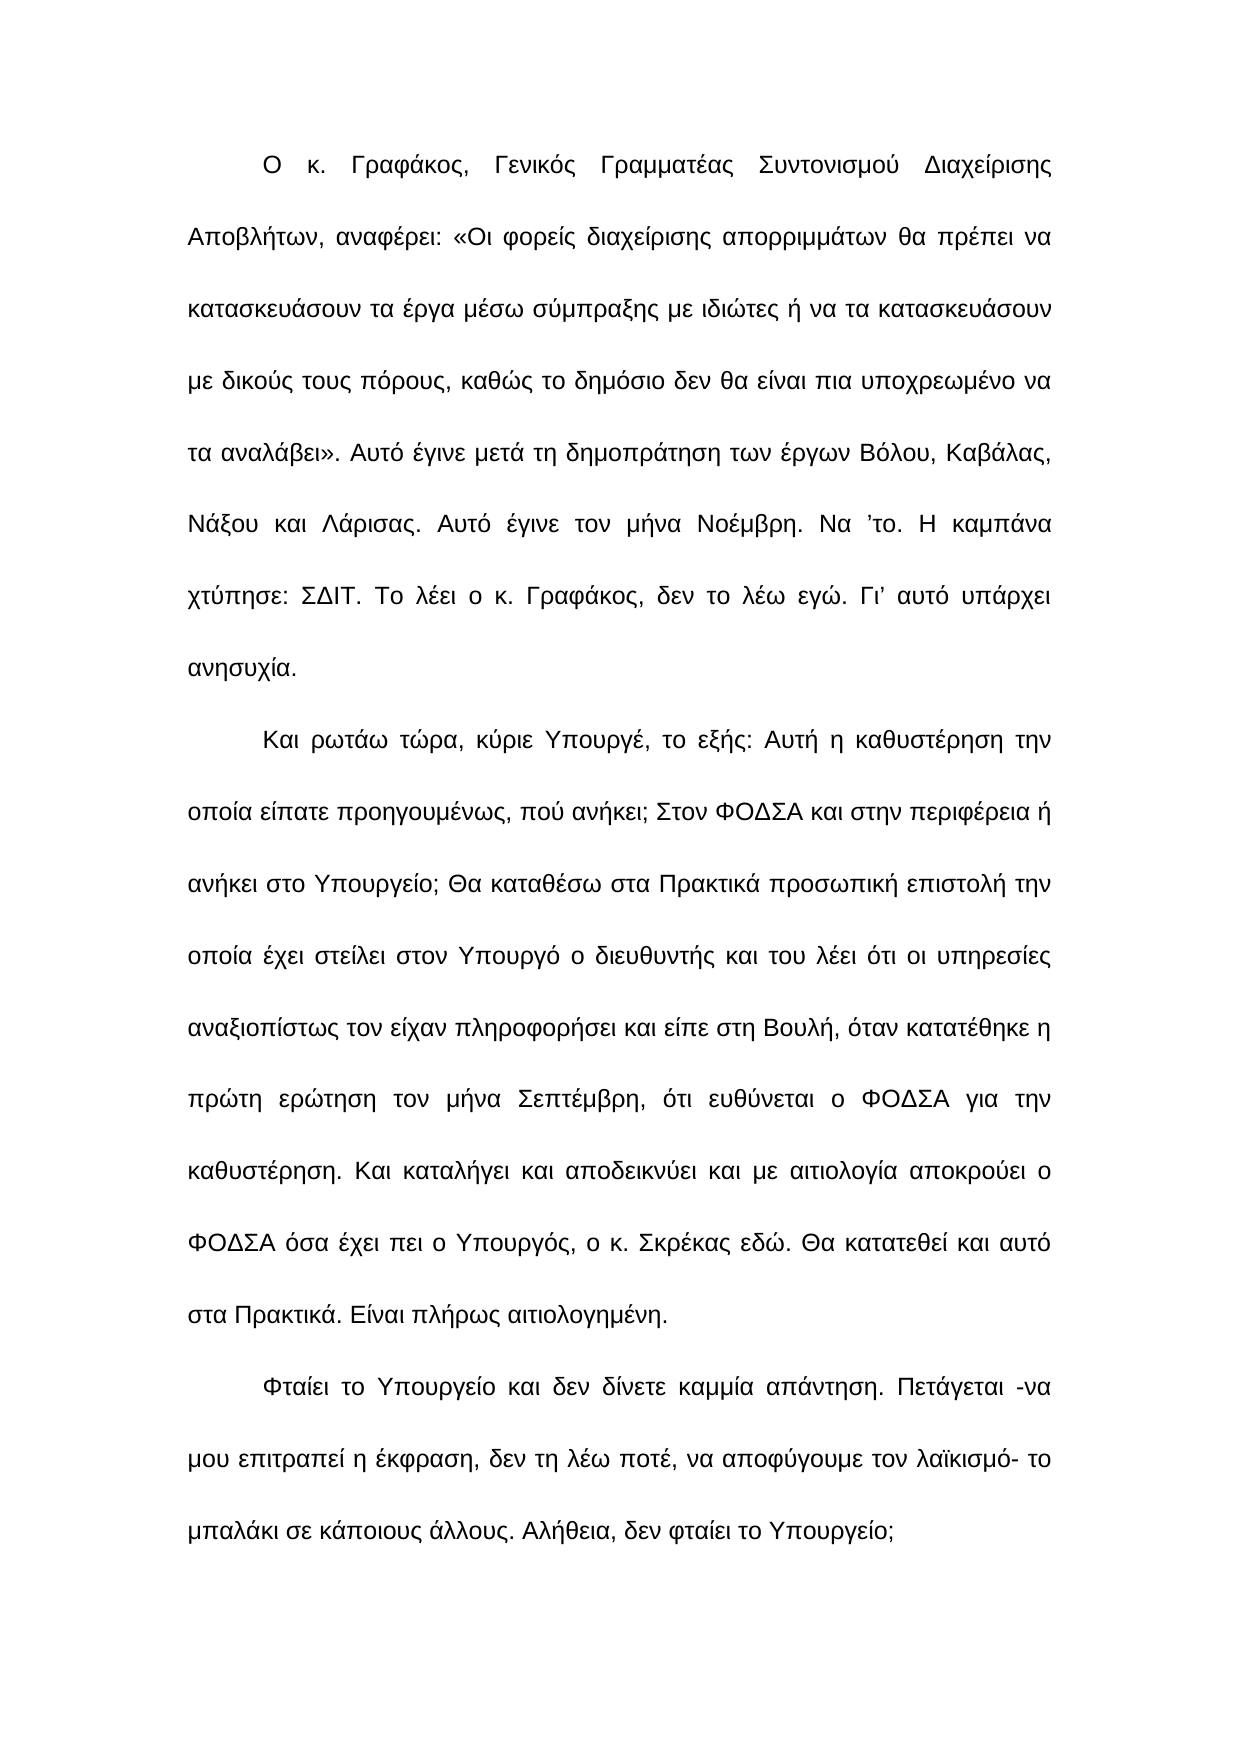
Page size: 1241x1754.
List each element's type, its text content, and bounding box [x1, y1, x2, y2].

text Φταίει το Υπουργείο και δεν δίνετε καμμία απάντηση. Πετάγεται -να μου επιτραπεί η έκφραση, δεν τη λέω ποτέ, να αποφύγουμε τον λαϊκισμό- το μπαλάκι σε κάποιους άλλους. Αλήθεια, δεν φταίει το Υπουργείο; [187, 1372, 1053, 1544]
text O κ. Γραφάκος, Γενικός Γραμματέας Συντονισμού Διαχείρισης Αποβλήτων, αναφέρει: «Οι φορείς διαχείρισης απορριμμάτων θα πρέπει να κατασκευάσουν τα έργα μέσω σύμπραξης με ιδιώτες ή να τα κατασκευάσουν με δικούς τους πόρους, καθώς το δημόσιο δεν θα είναι πια υποχρεωμένο να τα αναλάβει». Αυτό έγινε μετά τη δημοπράτηση των έργων Βόλου, Καβάλας, Νάξου και Λάρισας. Αυτό έγινε τον μήνα Νοέμβρη. Να ’το. Η καμπάνα χτύπησε: ΣΔΙΤ. Το λέει ο κ. Γραφάκος, δεν το λέω εγώ. Γι’ αυτό υπάρχει ανησυχία. [187, 150, 1053, 682]
text Και ρωτάω τώρα, κύριε Υπουργέ, το εξής: Αυτή η καθυστέρηση την οποία είπατε προηγουμένως, πού ανήκει; Στον ΦΟΔΣΑ και στην περιφέρεια ή ανήκει στο Υπουργείο; Θα καταθέσω στα Πρακτικά προσωπική επιστολή την οποία έχει στείλει στον Υπουργό ο διευθυντής και του λέει ότι οι υπηρεσίες αναξιοπίστως τον είχαν πληροφορήσει και είπε στη Βουλή, όταν κατατέθηκε η πρώτη ερώτηση τον μήνα Σεπτέμβρη, ότι ευθύνεται ο ΦΟΔΣΑ για την καθυστέρηση. Και καταλήγει και αποδεικνύει και με αιτιολογία αποκρούει ο ΦΟΔΣΑ όσα έχει πει ο Υπουργός, ο κ. Σκρέκας εδώ. Θα κατατεθεί και αυτό στα Πρακτικά. Είναι πλήρως αιτιολογημένη. [187, 725, 1053, 1329]
